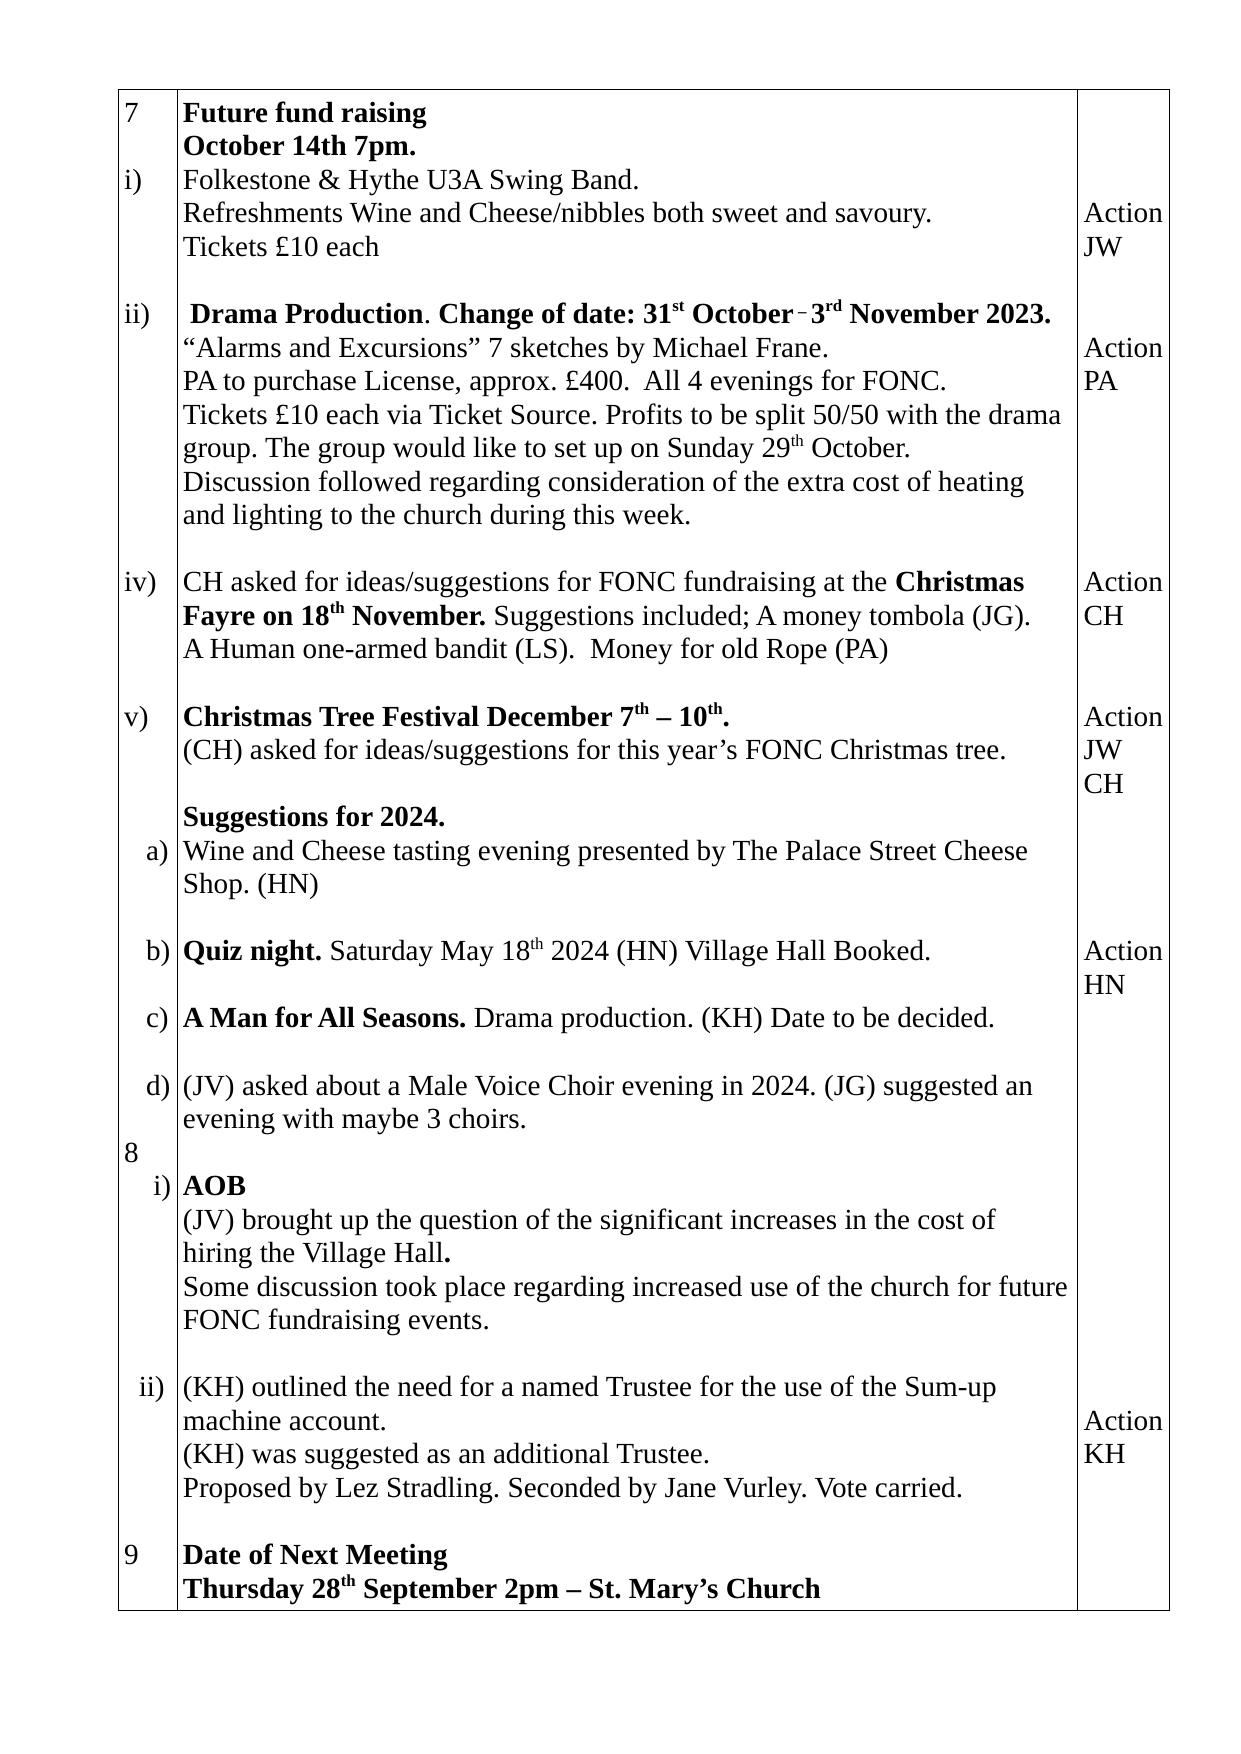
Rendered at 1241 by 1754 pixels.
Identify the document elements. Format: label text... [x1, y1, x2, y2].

table_cell Future fund raising October 14th 7pm. Folkestone & Hythe U3A Swing Band. Refreshments Wine and Cheese/nibbles both sweet and savoury. Tickets £10 each Drama Production. Change of date: 31st October _ 3rd November 2023. “Alarms and Excursions” 7 sketches by Michael Frane. PA to purchase License, approx. £400. All 4 evenings for FONC. Tickets £10 each via Ticket Source. Profits to be split 50/50 with the drama group. The group would like to set up on Sunday 29th October. Discussion followed regarding consideration of the extra cost of heating and lighting to the church during this week. CH asked for ideas/suggestions for FONC fundraising at the Christmas Fayre on 18th November. Suggestions included; A money tombola (JG). A Human one-armed bandit (LS). Money for old Rope (PA) Christmas Tree Festival December 7th – 10th. (CH) asked for ideas/suggestions for this year’s FONC Christmas tree. Suggestions for 2024. Wine and Cheese tasting evening presented by The Palace Street Cheese Shop. (HN) Quiz night. Saturday May 18th 2024 (HN) Village Hall Booked. A Man for All Seasons. Drama production. (KH) Date to be decided. (JV) asked about a Male Voice Choir evening in 2024. (JG) suggested an evening with maybe 3 choirs. AOB (JV) brought up the question of the significant increases in the cost of hiring the Village Hall. Some discussion took place regarding increased use of the church for future FONC fundraising events. (KH) outlined the need for a named Trustee for the use of the Sum-up machine account. (KH) was suggested as an additional Trustee. Proposed by Lez Stradling. Seconded by Jane Vurley. Vote carried. Date of Next Meeting Thursday 28th September 2pm – St. Mary’s Church [178, 90, 1077, 1610]
table_cell Action JW Action PA Action CH Action JW CH Action HN Action KH [1078, 90, 1169, 1610]
table_cell 7 i) ii) iv) v) a) b) c) d) 8 i) ii) 9 [119, 90, 177, 1610]
